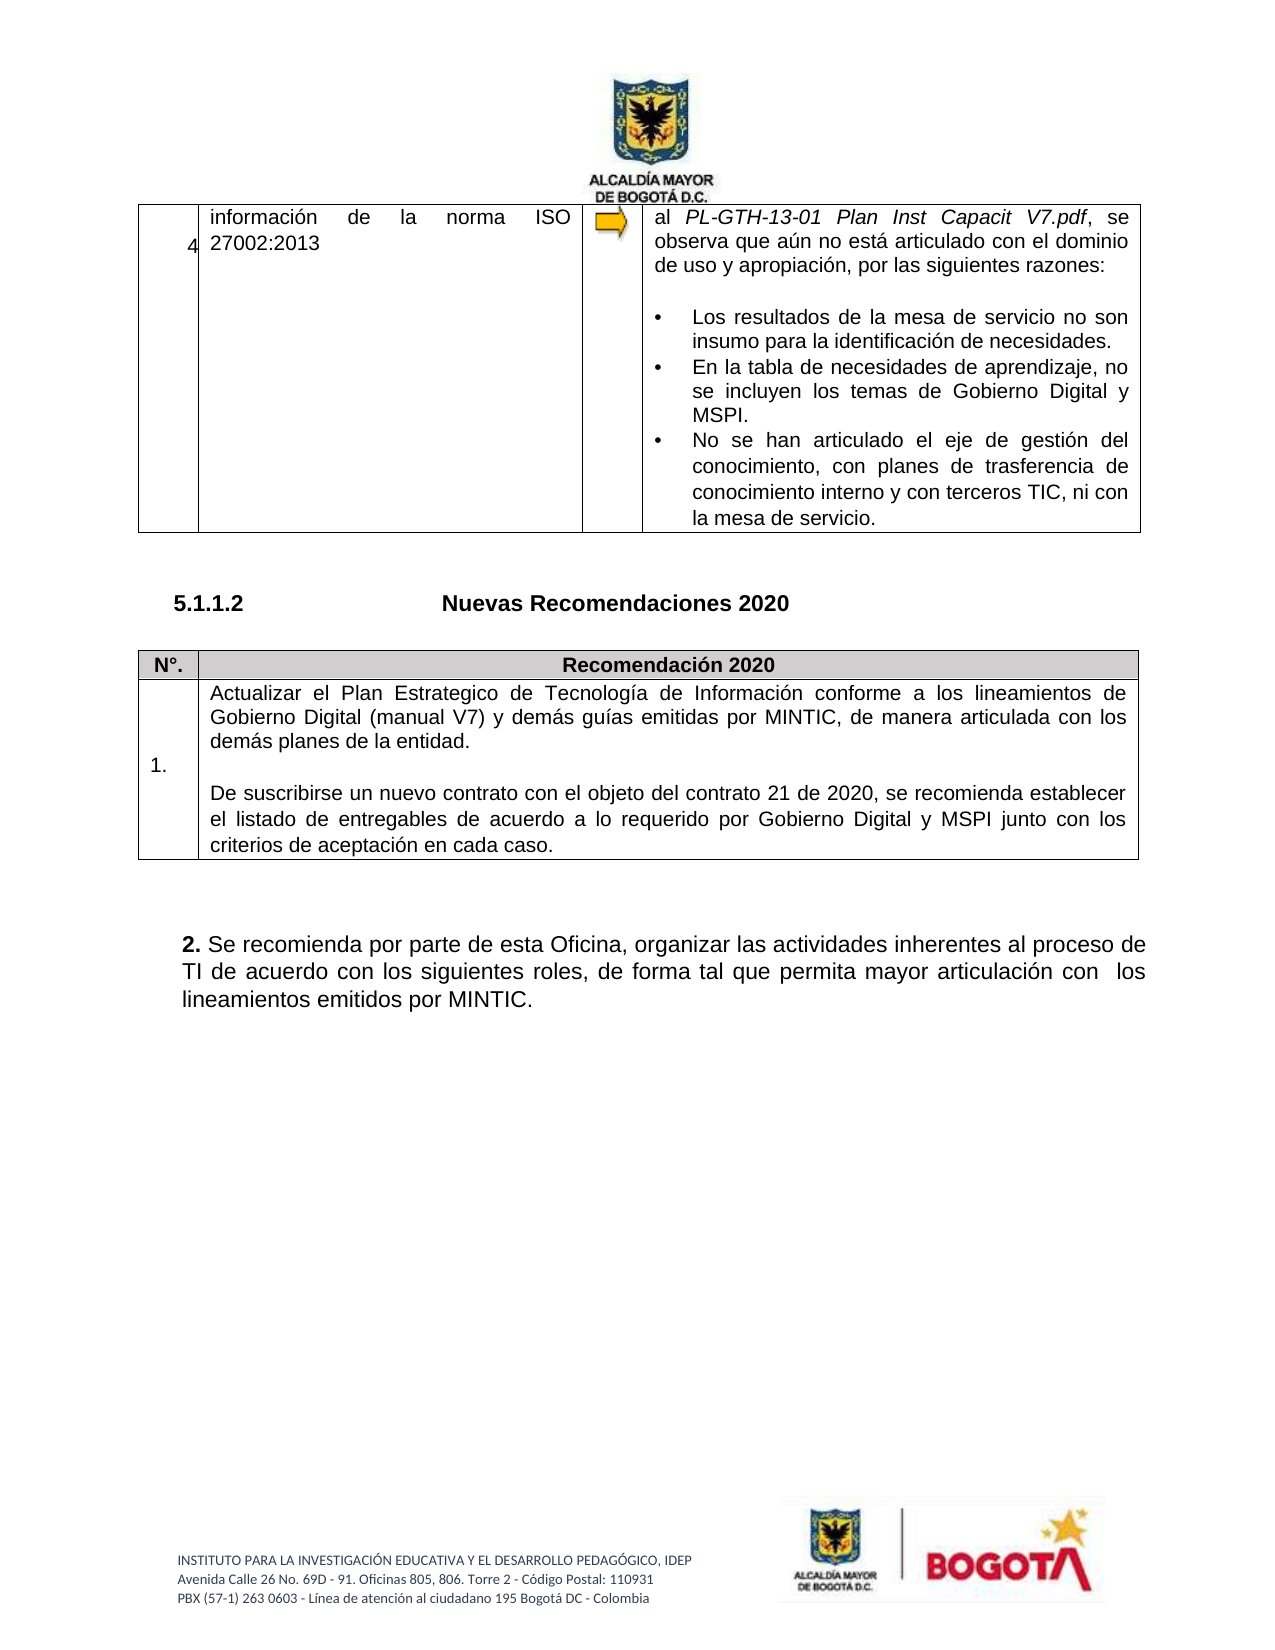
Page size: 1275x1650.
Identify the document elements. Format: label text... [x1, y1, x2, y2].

text 2. Se recomienda por parte de esta Oficina, organizar las actividades inherentes al proceso de TI de acuerdo con los siguientes roles, de forma tal que permita mayor articulación con los lineamientos emitidos por MINTIC. [182, 931, 1147, 1012]
table_header Recomendación 2020 [199, 651, 1138, 678]
picture [595, 205, 629, 242]
picture [778, 1496, 1107, 1603]
table_cell Actualizar el Plan Estrategico de Tecnología de Información conforme a los lineamientos de Gobierno Digital (manual V7) y demás guías emitidas por MINTIC, de manera articulada con los demás planes de la entidad. De suscribirse un nuevo contrato con el objeto del contrato 21 de 2020, se recomienda establecer el listado de entregables de acuerdo a lo requerido por Gobierno Digital y MSPI junto con los criterios de aceptación en cada caso. [199, 680, 1138, 859]
table_cell 1. [139, 680, 198, 859]
table_cell 4 [139, 205, 198, 532]
picture [581, 73, 721, 204]
table_cell [583, 205, 642, 532]
text 5.1.1.2 Nuevas Recomendaciones 2020 [125, 590, 1147, 616]
table_header N°. [139, 651, 198, 678]
